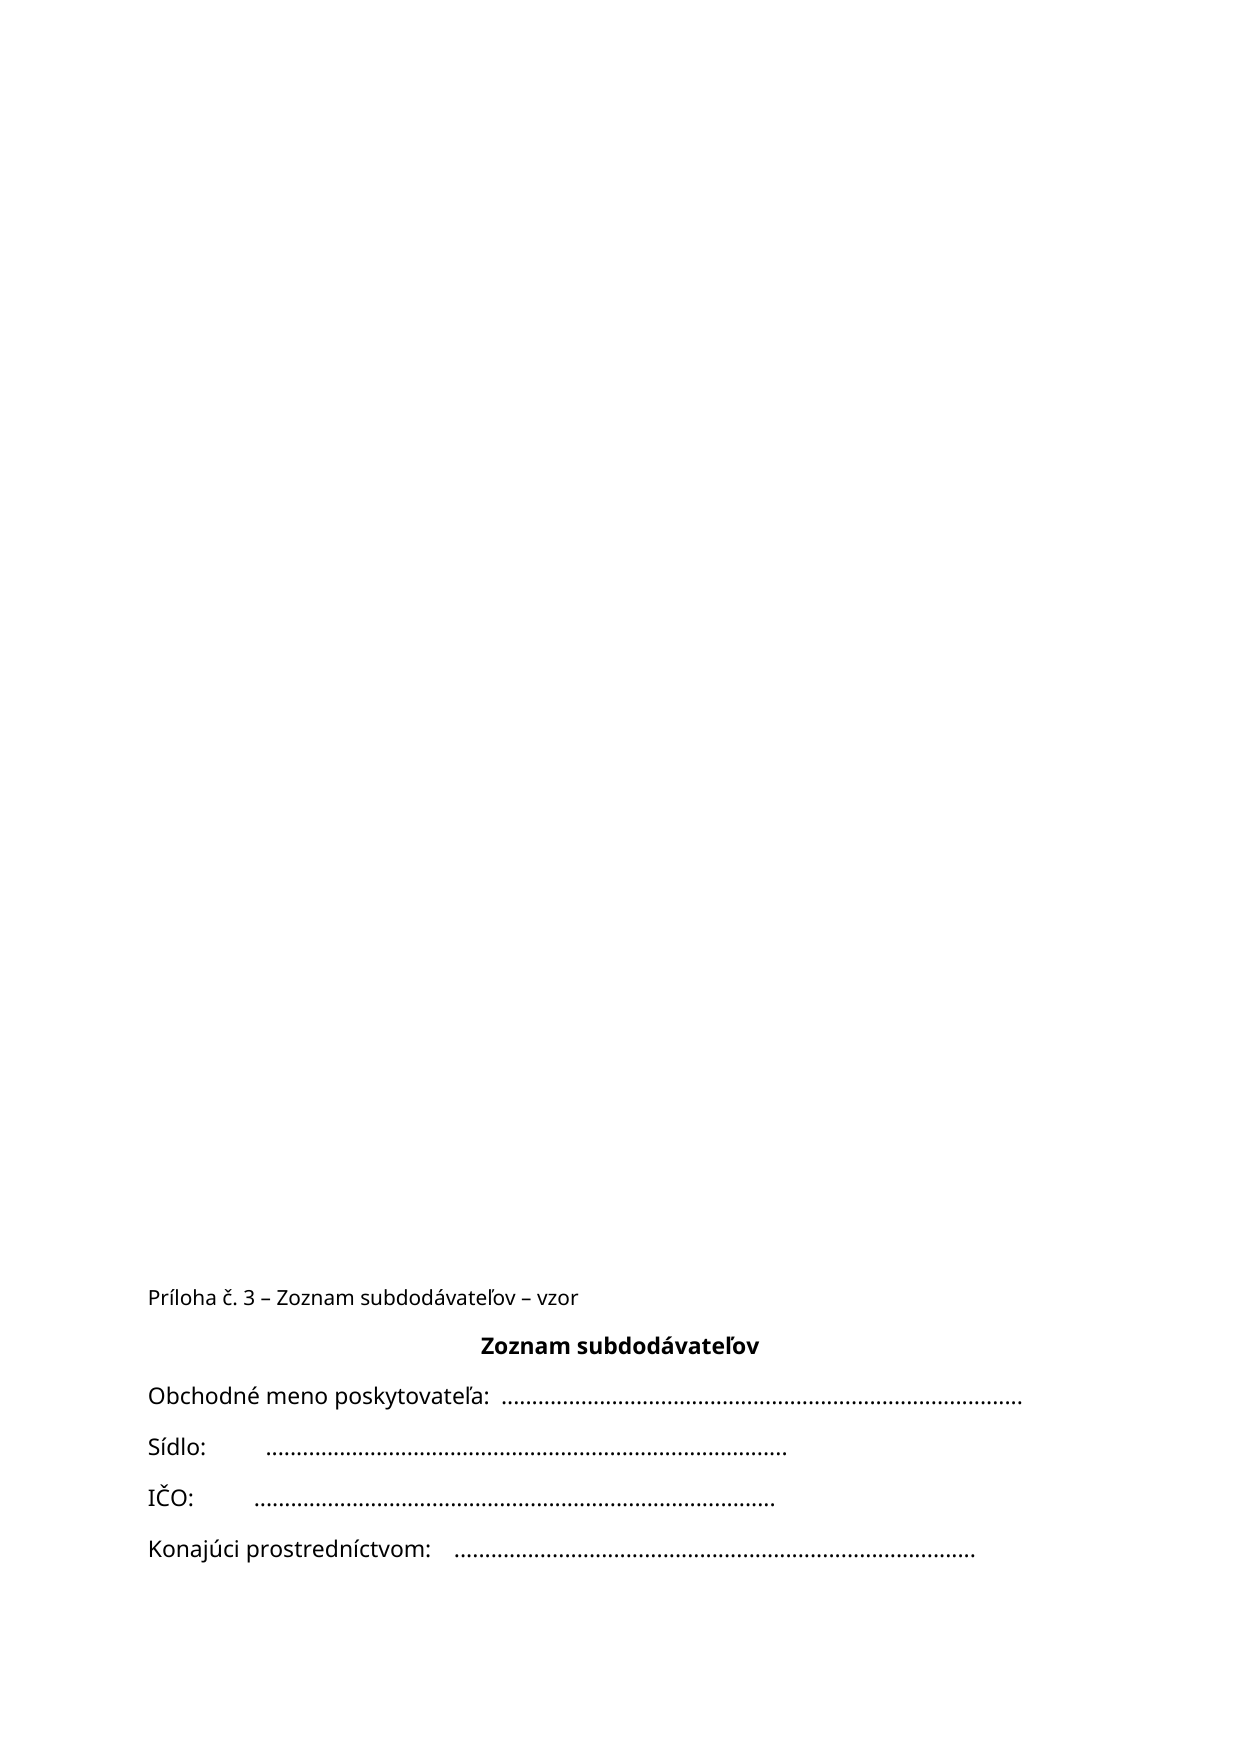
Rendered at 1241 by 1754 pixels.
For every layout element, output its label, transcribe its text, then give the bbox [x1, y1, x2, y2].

text Konajúci prostredníctvom: ..................................................................................... [148, 1533, 1093, 1565]
text Príloha č. 3 – Zoznam subdodávateľov – vzor [148, 1283, 1093, 1311]
text IČO: ..................................................................................... [148, 1482, 1093, 1514]
text Obchodné meno poskytovateľa: ..................................................................................... [148, 1380, 1093, 1412]
text Sídlo: ..................................................................................... [148, 1431, 1093, 1463]
text Zoznam subdodávateľov [148, 1330, 1093, 1361]
